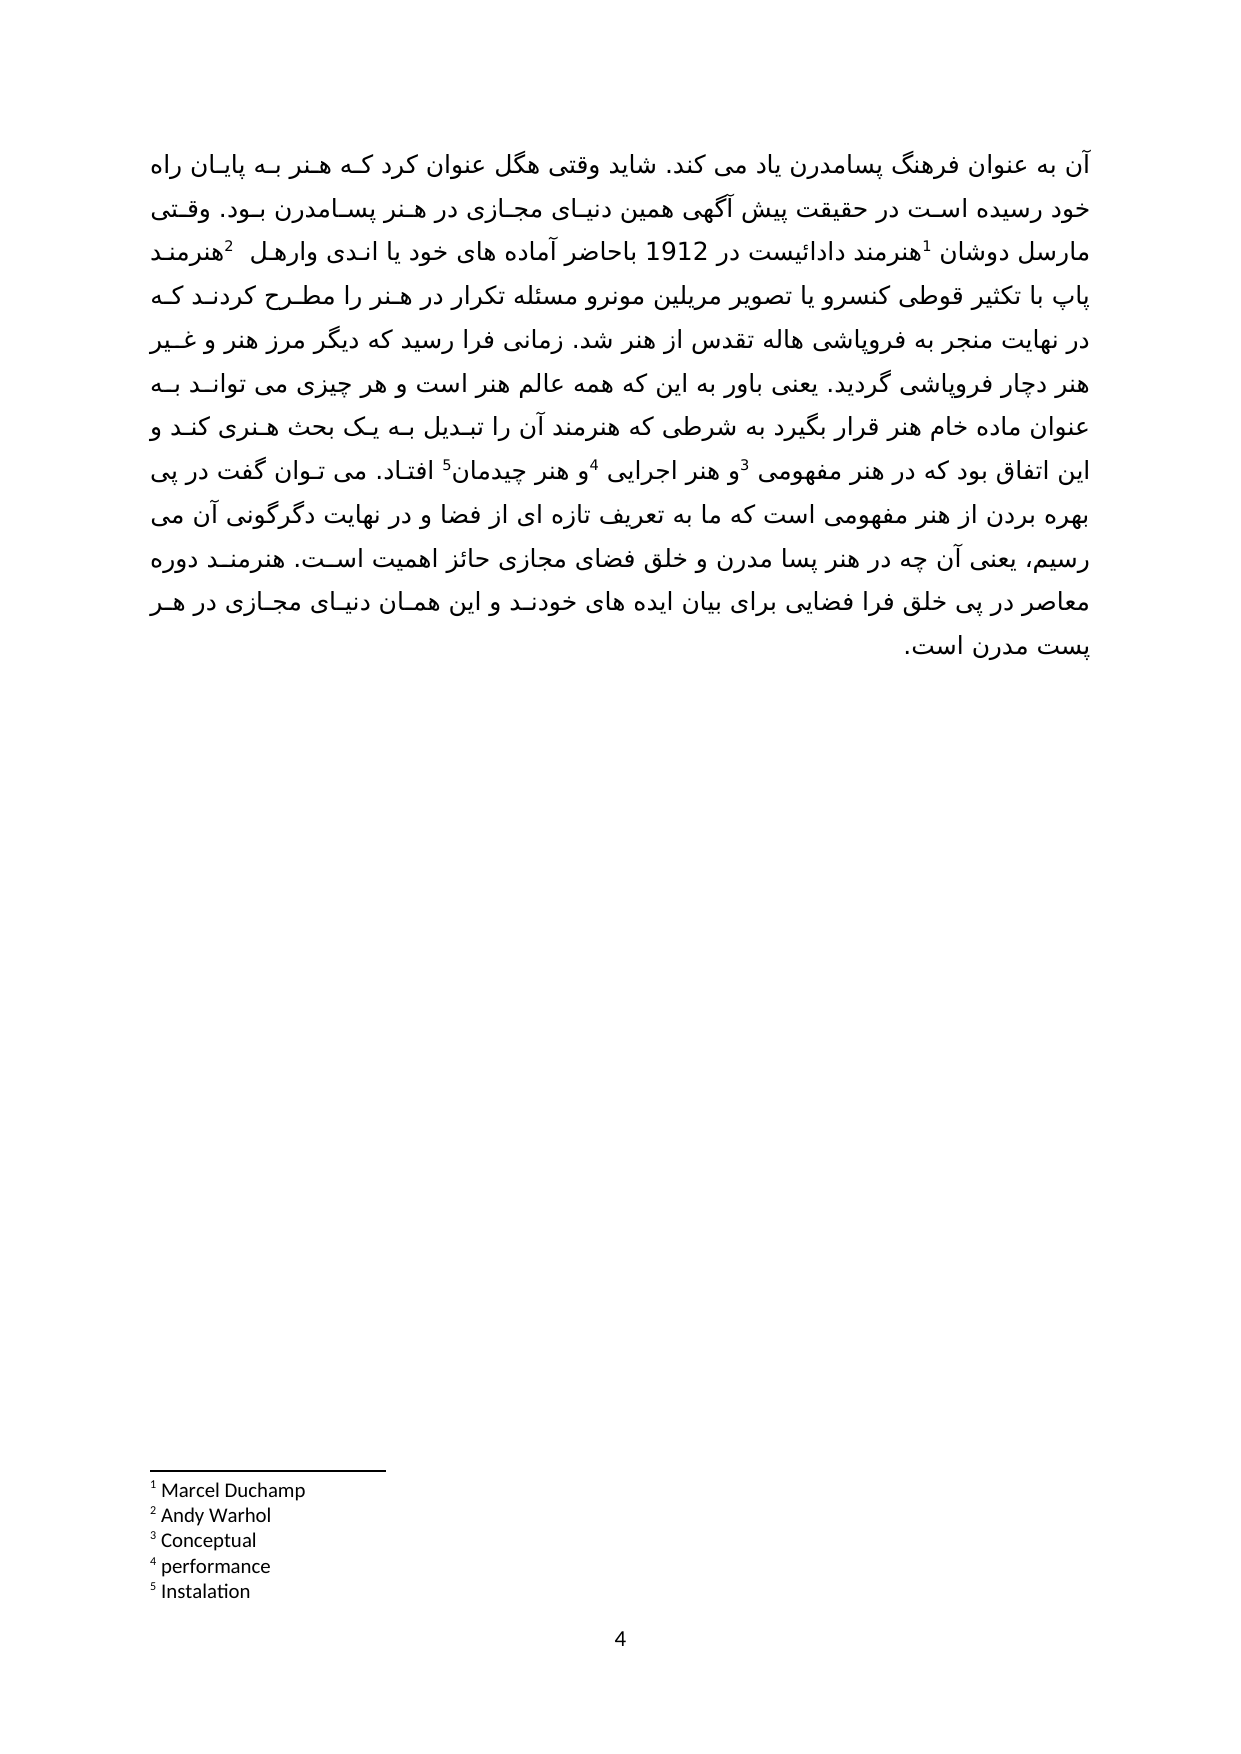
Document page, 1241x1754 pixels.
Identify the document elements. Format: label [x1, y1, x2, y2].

text [150, 150, 1090, 660]
